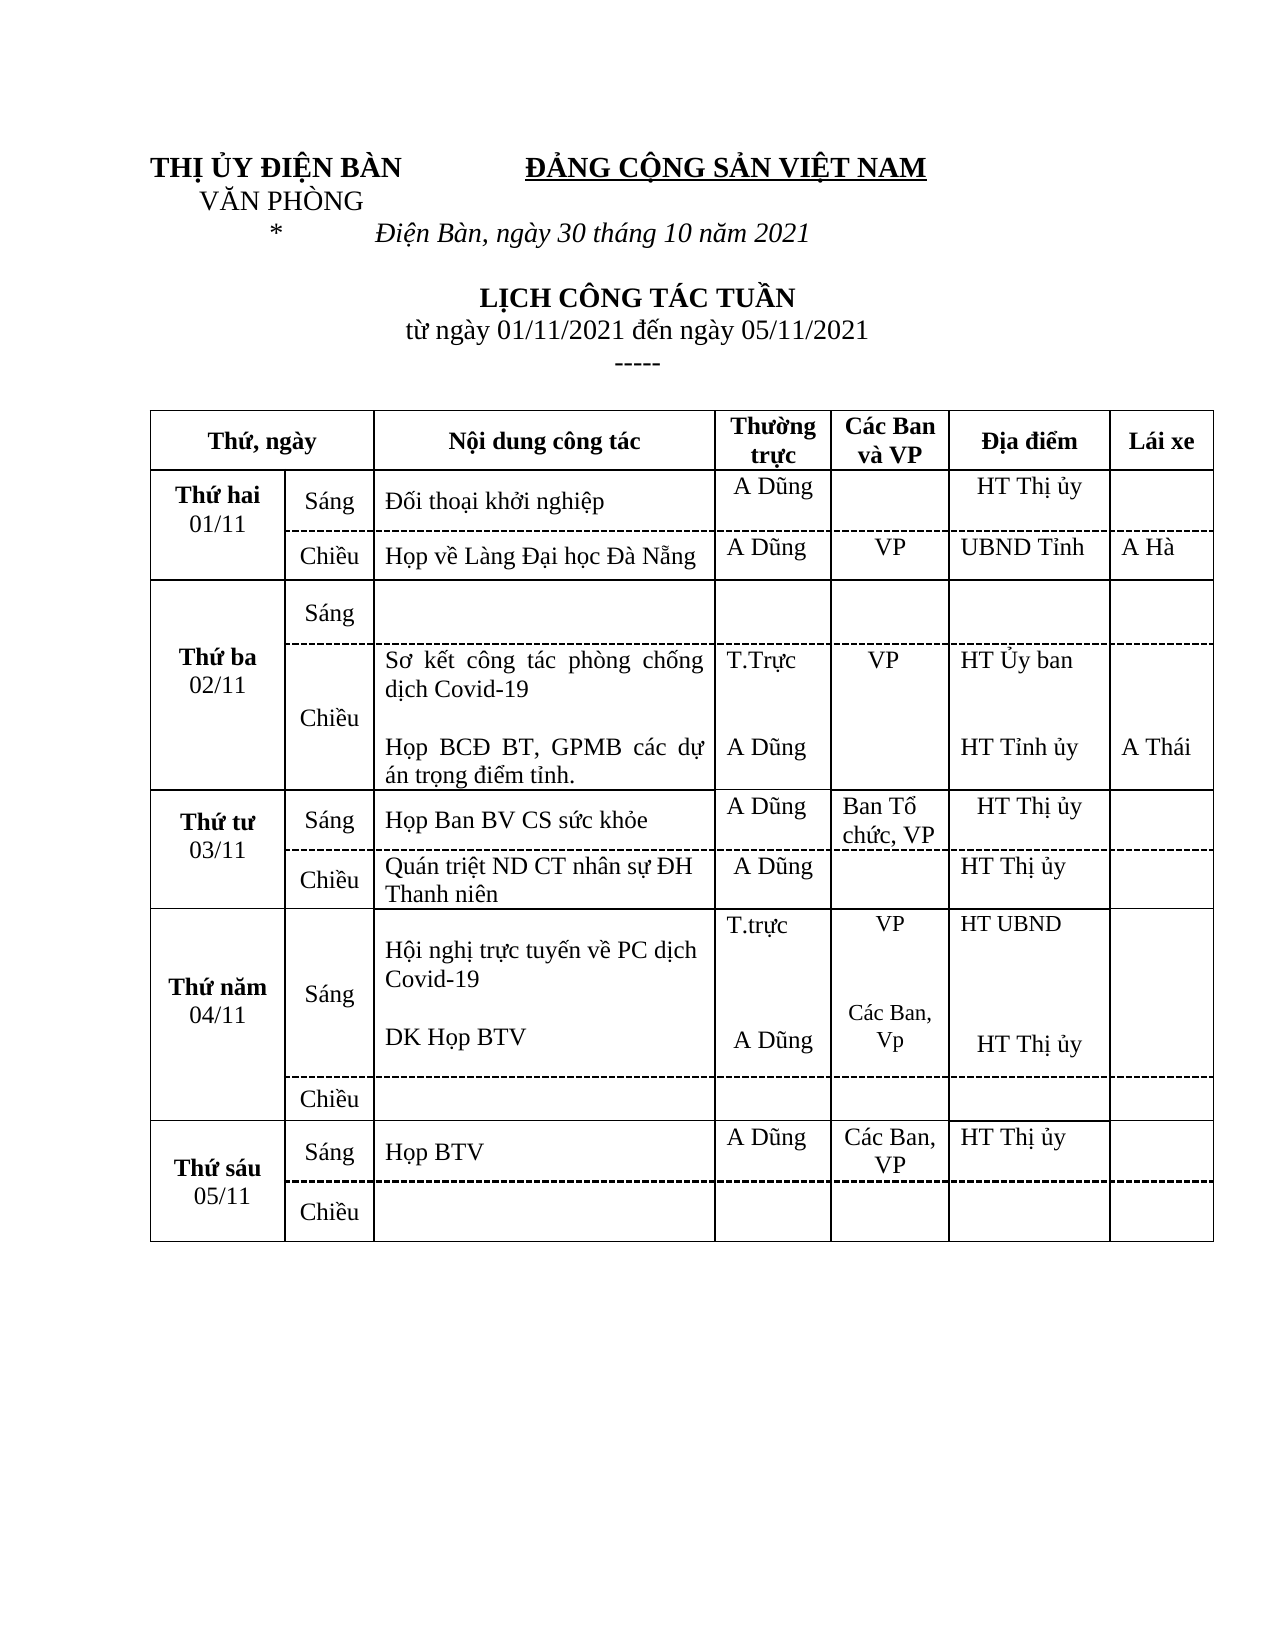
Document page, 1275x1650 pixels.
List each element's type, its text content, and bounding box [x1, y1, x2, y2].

table_cell [1111, 471, 1213, 530]
table_cell T.trực A Dũng [716, 910, 830, 1076]
table_cell Sáng [286, 791, 373, 849]
table_cell Chiều [286, 530, 373, 579]
table_cell UBND Tỉnh [950, 530, 1109, 579]
table_cell A Dũng [716, 1121, 830, 1180]
table_cell [832, 1180, 948, 1241]
table_cell [1111, 849, 1213, 908]
table_cell Họp Ban BV CS sức khỏe [375, 791, 714, 849]
table_cell [832, 1076, 948, 1120]
table_cell Chiều [286, 1180, 373, 1241]
table_cell HT Thị ủy [950, 471, 1109, 530]
table_cell Quán triệt ND CT nhân sự ĐH Thanh niên [375, 849, 714, 908]
table_cell Các Ban, VP [832, 1121, 948, 1180]
table_cell [716, 581, 830, 643]
table_cell VP [832, 530, 948, 579]
table_cell Thứ năm 04/11 [151, 909, 284, 1120]
table_cell [375, 1076, 714, 1120]
table_cell [950, 581, 1109, 643]
table_cell A Dũng [716, 471, 830, 530]
table_cell A Thái [1111, 643, 1213, 789]
table_cell Thứ hai 01/11 [151, 471, 284, 579]
table_cell [950, 1180, 1109, 1241]
table_header Thường trực [716, 411, 830, 469]
text LỊCH CÔNG TÁC TUẦN [150, 281, 1125, 313]
table_header Lái xe [1111, 411, 1213, 469]
table_cell HT Ủy ban HT Tỉnh ủy [950, 643, 1109, 789]
table_cell [1111, 1076, 1213, 1120]
table_cell HT Thị ủy [950, 849, 1109, 908]
table_cell Họp về Làng Đại học Đà Nẵng [375, 530, 714, 579]
table_cell [716, 1076, 830, 1120]
table_header Địa điểm [950, 411, 1109, 469]
table_cell Đối thoại khởi nghiệp [375, 471, 714, 530]
table_cell [1111, 1180, 1213, 1241]
table_cell [832, 849, 948, 908]
table_cell [950, 1076, 1109, 1120]
table_cell VP Các Ban, Vp [832, 910, 948, 1076]
table_cell Họp BTV [375, 1121, 714, 1180]
table_cell T.Trực A Dũng [716, 643, 830, 789]
table_cell [375, 581, 714, 643]
table_cell Sáng [286, 581, 373, 643]
table_cell Chiều [286, 643, 373, 789]
table_cell A Dũng [716, 530, 830, 579]
table_cell HT Thị ủy [950, 1122, 1109, 1180]
table_cell Thứ tư 03/11 [151, 791, 284, 908]
table_cell VP [832, 643, 948, 789]
text từ ngày 01/11/2021 đến ngày 05/11/2021 [150, 313, 1125, 346]
text VĂN PHÒNG [150, 183, 1125, 216]
table_cell Thứ sáu 05/11 [151, 1121, 284, 1241]
table_cell A Dũng [716, 790, 830, 849]
table_cell [832, 581, 948, 643]
table_cell Sáng [286, 909, 373, 1076]
table_cell HT Thị ủy [950, 791, 1109, 849]
table_cell Sáng [286, 1121, 373, 1180]
table_cell Sáng [286, 471, 373, 530]
table_cell [1111, 581, 1213, 643]
table_cell Hội nghị trực tuyến về PC dịch Covid-19 DK Họp BTV [375, 910, 714, 1076]
table_cell Thứ ba 02/11 [151, 581, 284, 789]
table_cell Chiều [286, 1076, 373, 1120]
text THỊ ỦY ĐIỆN BÀN ĐẢNG CỘNG SẢN VIỆT [150, 150, 1125, 183]
table_cell A Dũng [716, 849, 830, 908]
table_cell [832, 471, 948, 530]
table_header Nội dung công tác [375, 411, 714, 469]
table_cell A Hà [1111, 530, 1213, 579]
text * Điện Bàn, ngày 30 tháng 10 năm 2021 [150, 216, 1125, 248]
table_cell Chiều [286, 849, 373, 908]
table_header Thứ, ngày [151, 411, 373, 469]
table_cell Sơ kết công tác phòng chống dịch Covid-19 Họp BCĐ BT, GPMB các dự án trọng điểm tỉnh. [375, 643, 714, 789]
table_cell [716, 1180, 830, 1241]
table_cell Ban Tổ chức, VP [832, 791, 948, 849]
table_cell [1111, 909, 1213, 1076]
table_cell [375, 1180, 714, 1241]
table_cell [1111, 791, 1213, 849]
table_header Các Ban và VP [832, 411, 948, 469]
table_cell [1111, 1121, 1213, 1180]
text ----- [150, 346, 1125, 378]
table_cell HT UBND HT Thị ủy [950, 910, 1109, 1076]
